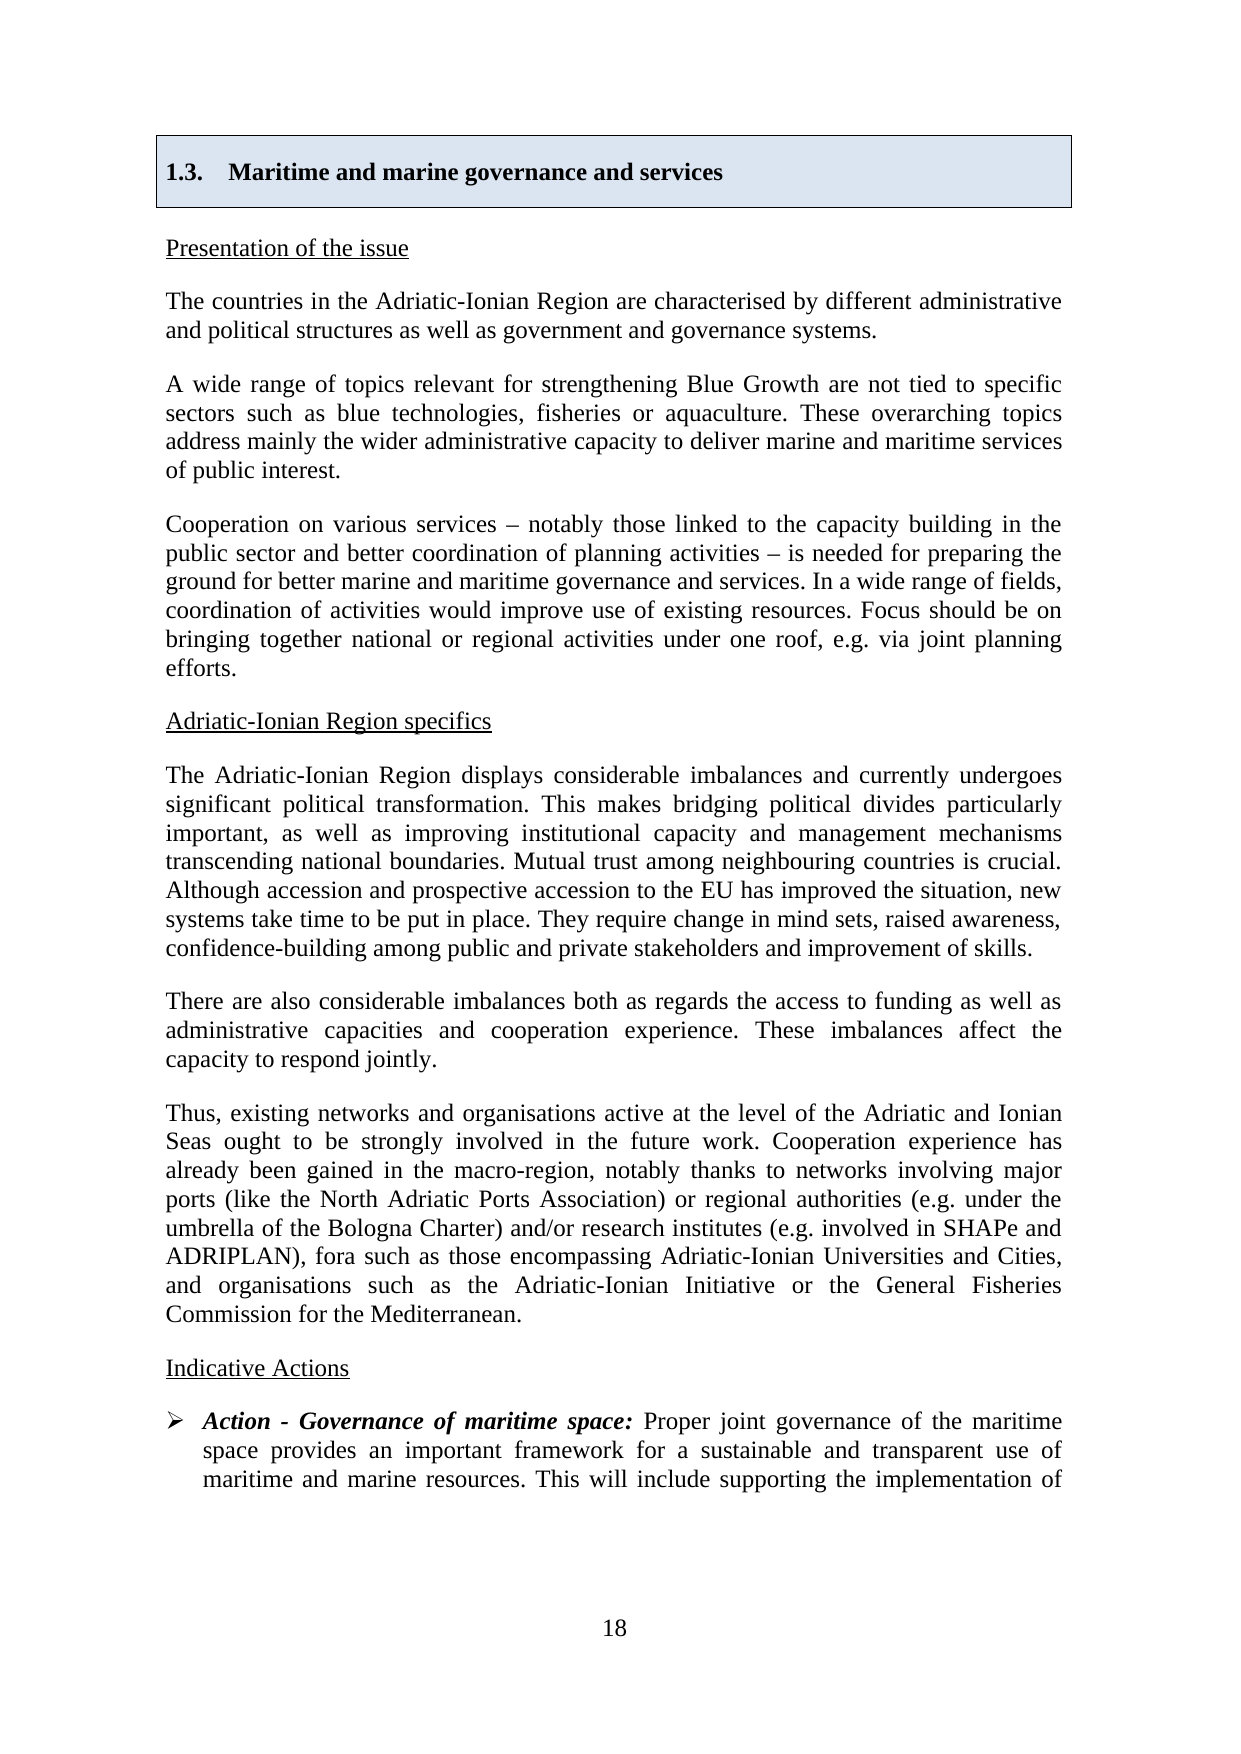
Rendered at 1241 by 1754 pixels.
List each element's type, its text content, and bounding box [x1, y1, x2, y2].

text The countries in the Adriatic-Ionian Region are characterised by different administrative and political structures as well as government and governance systems. [165, 286, 1063, 344]
text Adriatic-Ionian Region specifics [165, 706, 1063, 735]
text Presentation of the issue [165, 233, 1063, 261]
text There are also considerable imbalances both as regards the access to funding as well as administrative capacities and cooperation experience. These imbalances affect the capacity to respond jointly. [165, 986, 1063, 1073]
text Thus, existing networks and organisations active at the level of the Adriatic and ought to be strongly involved in the future work. Cooperation experience has already been gained in the macro-region, notably thanks to networks involving major ports (like the North Adriatic Ports Association) or regional authorities (e.g. under the umbrella of the Bologna Charter) and/or research institutes (e.g. involved in SHAPe and ADRIPLAN), fora such as those encompassing Adriatic-Ionian Universities and Cities, and organisations such as the Adriatic-Ionian Initiative or the General Fisheries Commission for the Mediterranean. [165, 1098, 1063, 1328]
subtitle Maritime and marine governance and services [157, 136, 1071, 207]
text Cooperation on various services – notably those linked to the capacity building in the public sector and better coordination of planning activities – is needed for preparing the ground for better marine and maritime governance and services. In a wide range of fields, coordination of activities would improve use of existing resources. Focus should be on bringing together national or regional activities under one roof, e.g. via joint planning efforts. [165, 509, 1063, 681]
text Indicative Actions [165, 1353, 1063, 1381]
text The Adriatic-Ionian Region displays considerable imbalances and currently undergoes significant political transformation. This makes bridging political divides particularly important, as well as improving institutional capacity and management mechanisms transcending national boundaries. Mutual trust among neighbouring countries is crucial. Although accession and prospective accession to the EU has improved the situation, new systems take time to be put in place. They require change in mind sets, raised awareness, confidence-building among public and private stakeholders and improvement of skills. [165, 760, 1063, 961]
text A wide range of topics relevant for strengthening Blue Growth are not tied to specific sectors such as blue technologies, fisheries or aquaculture. These overarching topics address mainly the wider administrative capacity to deliver marine and maritime services of public interest. [165, 369, 1063, 484]
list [165, 1406, 1063, 1493]
